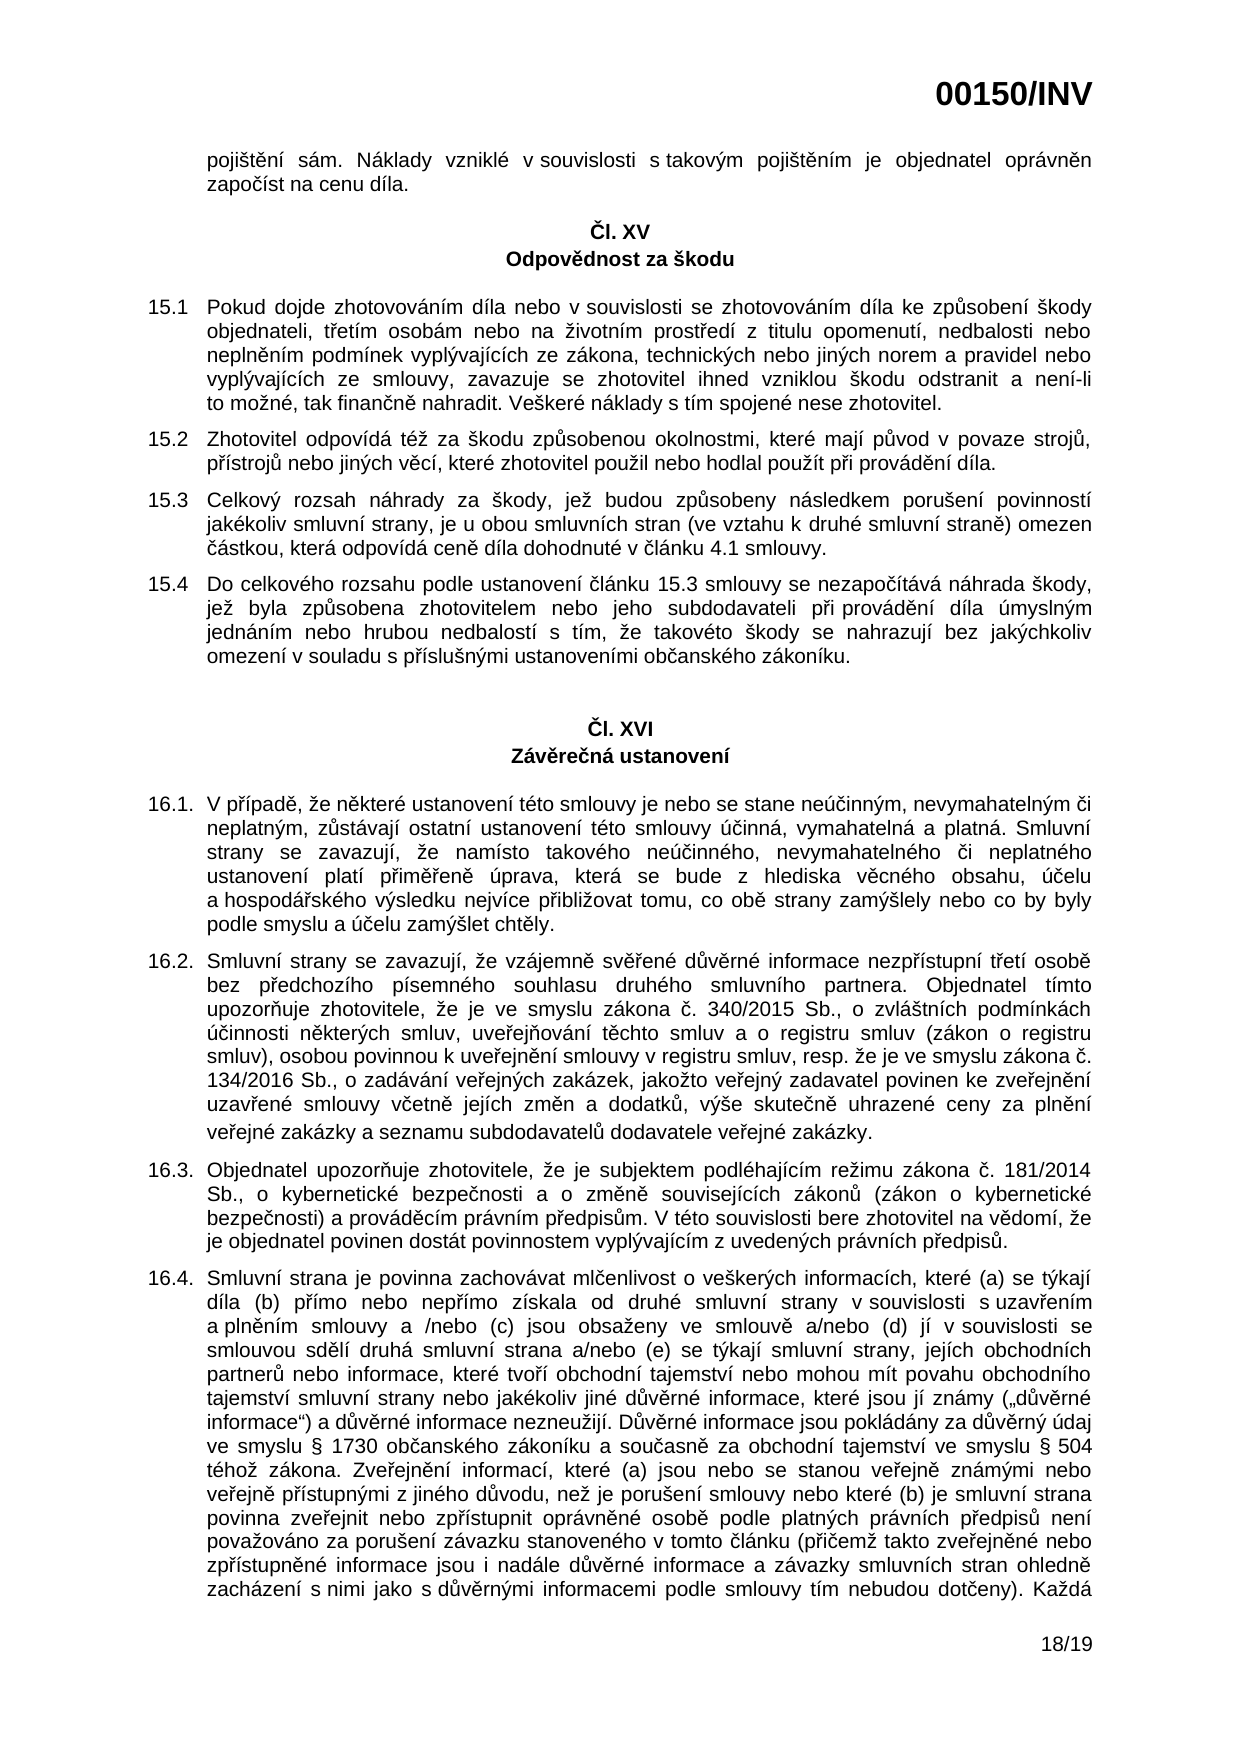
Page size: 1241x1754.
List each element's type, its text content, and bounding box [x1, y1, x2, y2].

text Závěrečná ustanovení [148, 744, 1093, 768]
list Do celkového rozsahu podle ustanovení článku 15.3 smlouvy se nezapočítává náhrada škody, jež byla způsobena zhotovitelem nebo jeho subdodavateli při provádění díla úmyslným jednáním nebo hrubou nedbalostí s tím, že takovéto škody se nahrazují bez jakýchkoliv omezení v souladu s příslušnými ustanoveními občanského zákoníku. [148, 572, 1093, 668]
list V případě, že některé ustanovení této smlouvy je nebo se stane neúčinným, nevymahatelným či neplatným, zůstávají ostatní ustanovení této smlouvy účinná, vymahatelná a platná. Smluvní strany se zavazují, že namísto takového neúčinného, nevymahatelného či neplatného ustanovení platí přiměřeně úprava, která se bude z hlediska věcného obsahu, účelu a hospodářského výsledku nejvíce přibližovat tomu, co obě strany zamýšlely nebo co by byly podle smyslu a účelu zamýšlet chtěly. [148, 792, 1093, 936]
text Čl. XV [148, 219, 1093, 243]
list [148, 148, 1093, 196]
list Zhotovitel odpovídá též za škodu způsobenou okolnostmi, které mají původ v povaze strojů, přístrojů nebo jiných věcí, které zhotovitel použil nebo hodlal použít při provádění díla. [148, 427, 1093, 475]
text Odpovědnost za škodu [148, 247, 1093, 271]
text Čl. XVI [148, 717, 1093, 741]
list Celkový rozsah náhrady za škody, jež budou způsobeny následkem porušení povinností jakékoliv smluvní strany, je u obou smluvních stran (ve vztahu k druhé smluvní straně) omezen částkou, která odpovídá ceně díla dohodnuté v článku 4.1 smlouvy. [148, 488, 1093, 559]
list Smluvní strany se zavazují, že vzájemně svěřené důvěrné informace nezpřístupní třetí osobě bez předchozího písemného souhlasu druhého smluvního partnera. Objednatel tímto upozorňuje zhotovitele, že je ve smyslu zákona č. 340/2015 Sb., o zvláštních podmínkách účinnosti některých smluv, uveřejňování těchto smluv a o registru smluv (zákon o registru smluv), osobou povinnou k uveřejnění smlouvy v registru smluv, resp. že je ve smyslu zákona č. 134/2016 Sb., o zadávání veřejných zakázek, jakožto veřejný zadavatel povinen ke zveřejnění uzavřené smlouvy včetně jejích změn a dodatků, výše skutečně uhrazené ceny za plnění veřejné zakázky a seznamu subdodavatelů dodavatele veřejné zakázky. [148, 948, 1093, 1145]
list Pokud dojde zhotovováním díla nebo v souvislosti se zhotovováním díla ke způsobení škody objednateli, třetím osobám nebo na životním prostředí z titulu opomenutí, nedbalosti nebo neplněním podmínek vyplývajících ze zákona, technických nebo jiných norem a pravidel nebo vyplývajících ze smlouvy, zavazuje se zhotovitel ihned vzniklou škodu odstranit a není-li to možné, tak finančně nahradit. Veškeré náklady s tím spojené nese zhotovitel. [148, 295, 1093, 415]
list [148, 1266, 1093, 1601]
